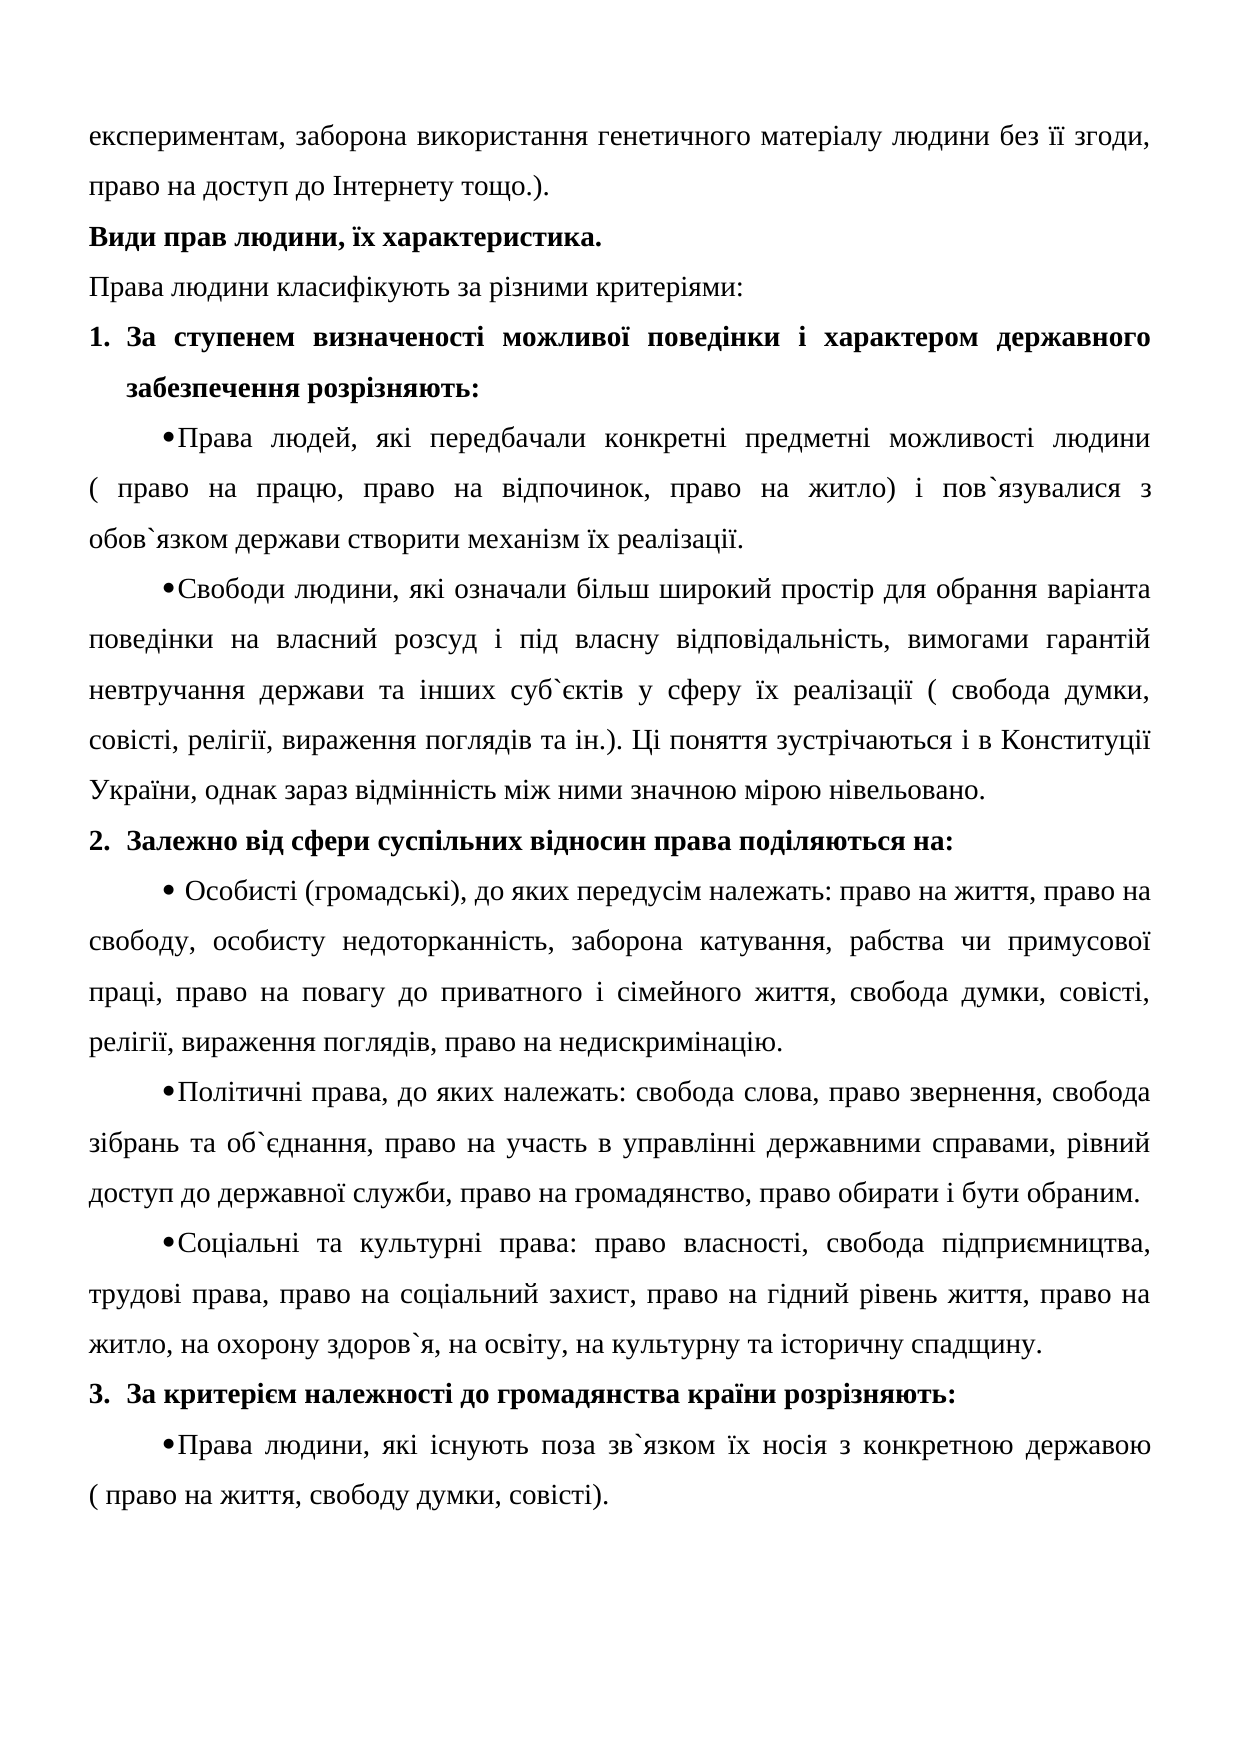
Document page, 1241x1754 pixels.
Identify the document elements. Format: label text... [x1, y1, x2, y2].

list Соціальні та культурні права: право власності, свобода підприємництва, трудові права, право на соціальний захист, право на гідний рівень життя, право на житло, на охорону здоров`я, на освіту, на культурну та історичну спадщину. [88, 1225, 1152, 1360]
list Права людини класифікують за різними критеріями: [88, 269, 1152, 303]
list Права людей, які передбачали конкретні предметні можливості людини ( право на працю, право на відпочинок, право на житло) і пов`язувалися з обов`язком держави створити механізм їх реалізації. [88, 420, 1152, 554]
list За ступенем визначеності можливої поведінки і характером державного забезпечення розрізняють: [88, 319, 1152, 403]
list Права людини, які існують поза зв`язком їх носія з конкретною державою ( право на життя, свободу думки, совісті). [88, 1427, 1152, 1511]
list Види прав людини, їх характеристика. [88, 219, 1152, 252]
list Свободи людини, які означали більш широкий простір для обрання варіанта поведінки на власний розсуд і під власну відповідальність, вимогами гарантій невтручання держави та інших суб`єктів у сферу їх реалізації ( свобода думки, совісті, релігії, вираження поглядів та ін.). Ці поняття зустрічаються і в Конституції України, однак зараз відмінність між ними значною мірою нівельовано. [88, 571, 1152, 806]
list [88, 118, 1152, 202]
list Політичні права, до яких належать: свобода слова, право звернення, свобода зібрань та об`єднання, право на участь в управлінні державними справами, рівний доступ до державної служби, право на громадянство, право обирати і бути обраним. [88, 1074, 1152, 1209]
list Залежно від сфери суспільних відносин права поділяються на: [88, 823, 1152, 856]
list Особисті (громадські), до яких передусім належать: право на життя, право на свободу, особисту недоторканність, заборона катування, рабства чи примусової праці, право на повагу до приватного і сімейного життя, свобода думки, совісті, релігії, вираження поглядів, право на недискримінацію. [88, 873, 1152, 1058]
list За критерієм належності до громадянства країни розрізняють: [88, 1376, 1152, 1410]
